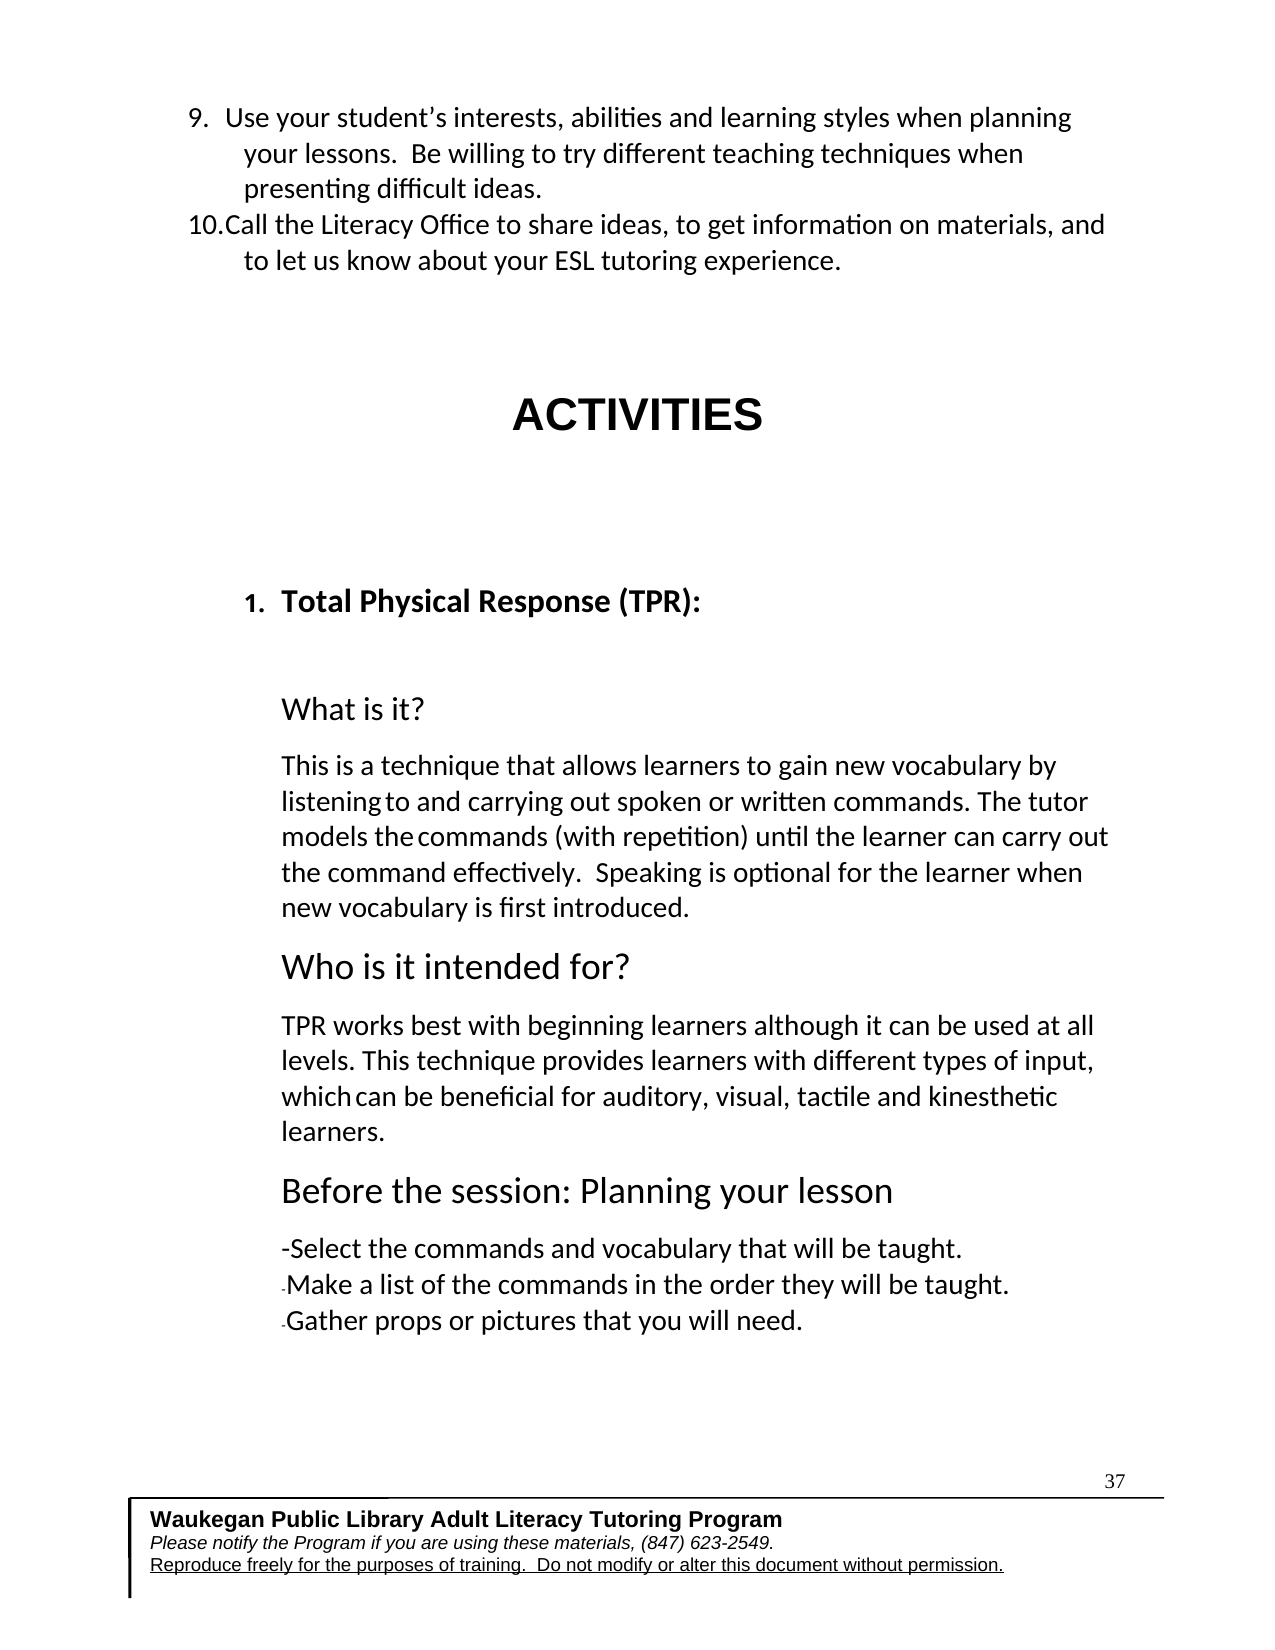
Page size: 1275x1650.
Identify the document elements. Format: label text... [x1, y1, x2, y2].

title Call the Literacy Office to share ideas, to get information on materials, and to let us know about your ESL tutoring experience. [187, 206, 1125, 277]
list Total Physical Response (TPR): What is it? This is a technique that allows learners to gain new vocabulary by listening to and carrying out spoken or written commands. The tutor models the commands (with repetition) until the learner can carry out the command effectively. Speaking is optional for the learner when new vocabulary is first introduced. Who is it intended for? TPR works best with beginning learners although it can be used at all levels. This technique provides learners with different types of input, which can be beneficial for auditory, visual, tactile and kinesthetic learners. Before the session: Planning your lesson -Select the commands and vocabulary that will be taught. -Make a list of the commands in the order they will be taught. -Gather props or pictures that you will need. [244, 516, 1125, 1361]
text ACTIVITIES [150, 388, 1125, 441]
title Use your student’s interests, abilities and learning styles when planning your lessons. Be willing to try different teaching techniques when presenting difficult ideas. [187, 99, 1125, 206]
